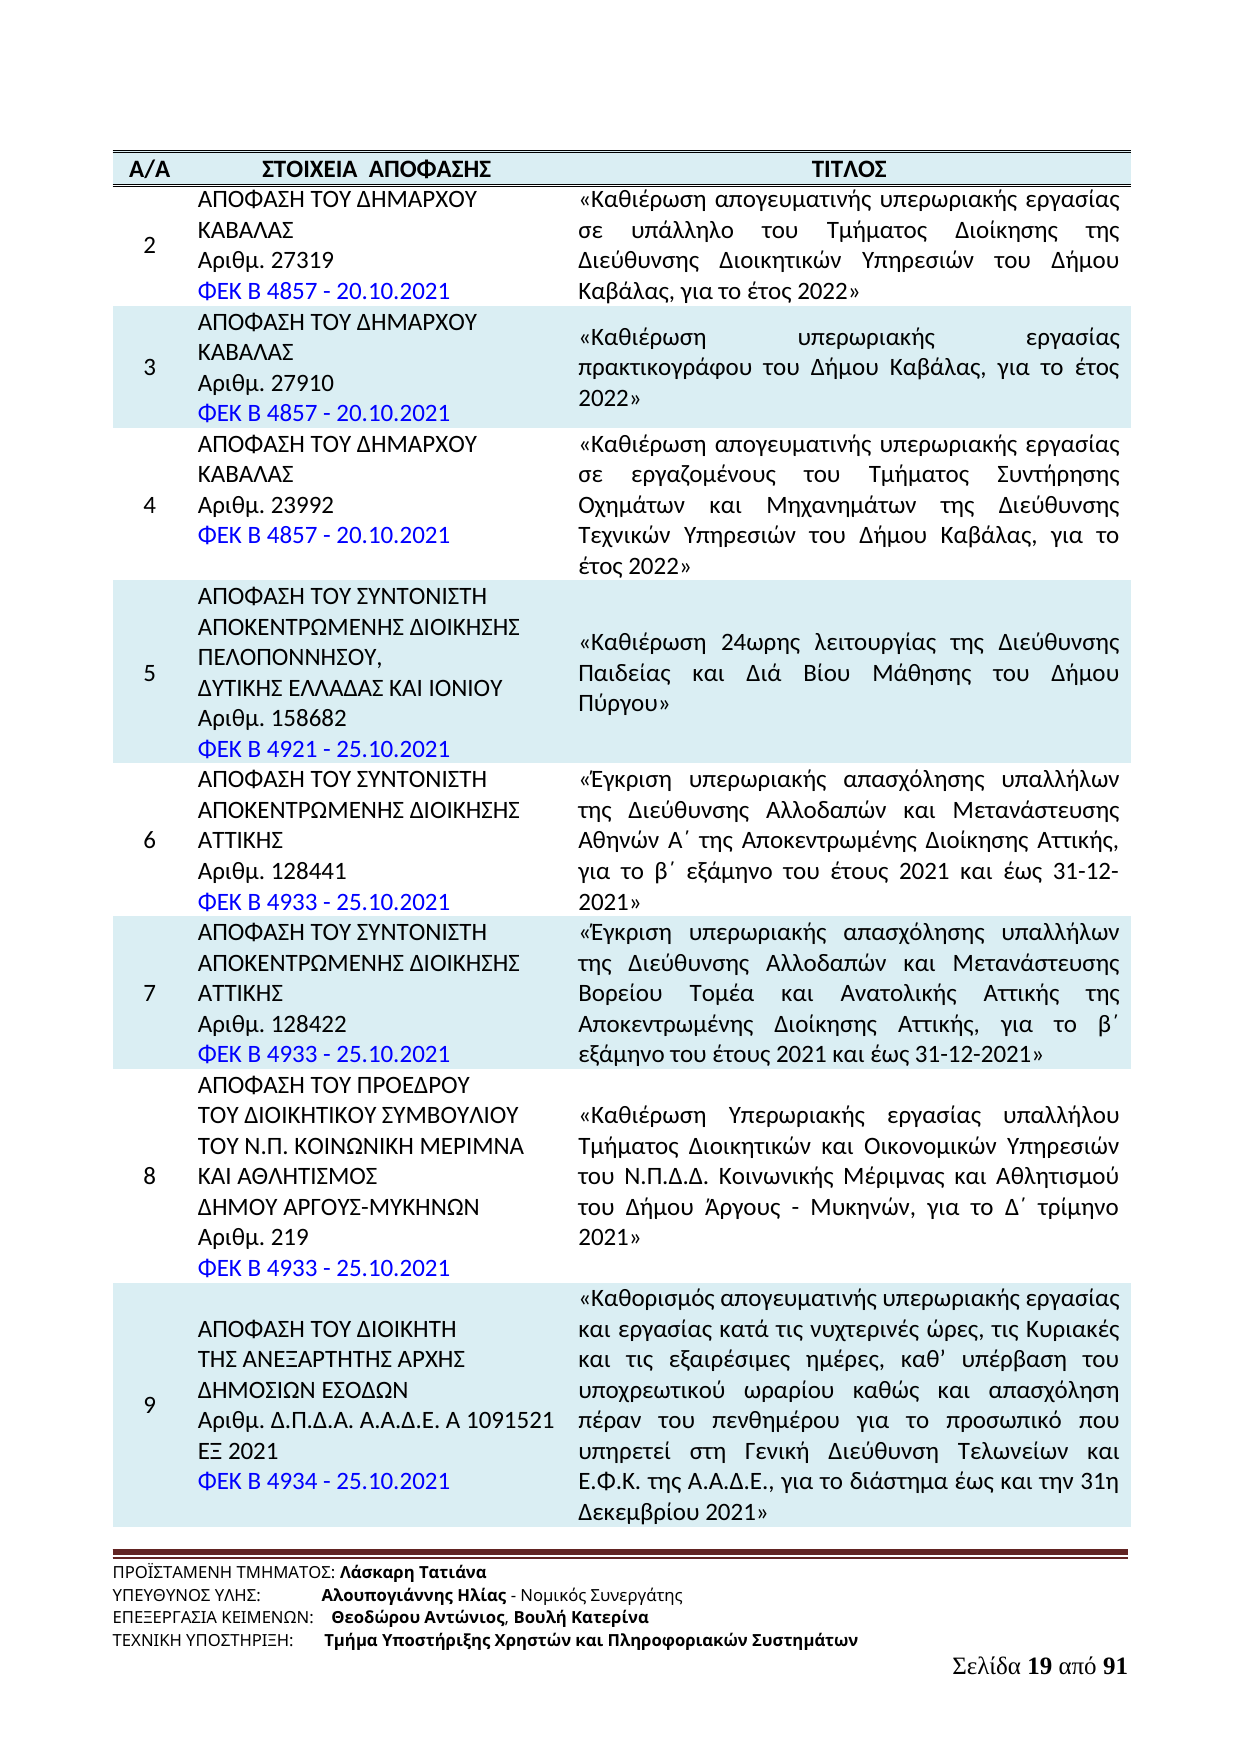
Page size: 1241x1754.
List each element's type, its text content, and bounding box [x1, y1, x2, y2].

table_header ΣΤΟΙΧΕΙΑ ΑΠΟΦΑΣΗΣ [186, 153, 567, 184]
table_cell «Καθιέρωση υπερωριακής εργασίας πρακτικογράφου του Δήμου Καβάλας, για το έτος 2022» [567, 306, 1131, 428]
table_cell 4 [113, 428, 186, 580]
table_cell ΑΠΟΦΑΣΗ ΤΟΥ ΠΡΟΕΔΡΟΥ ΤΟΥ ΔΙΟΙΚΗΤΙΚΟΥ ΣΥΜΒΟΥΛΙΟΥ ΤΟΥ Ν.Π. ΚΟΙΝΩΝΙΚΗ ΜΕΡΙΜΝΑ ΚΑΙ ΑΘΛΗΤΙΣΜΟΣ ΔΗΜΟΥ ΑΡΓΟΥΣ-ΜΥΚΗΝΩΝ Αριθμ. 219 ΦΕΚ B 4933 - 25.10.2021 [186, 1069, 567, 1282]
table_cell ΑΠΟΦΑΣΗ ΤOΥ ΔΗΜΑΡΧΟΥ ΚΑΒΑΛΑΣ Αριθμ. 27319 ΦΕΚ B 4857 - 20.10.2021 [186, 187, 567, 306]
table_cell ΑΠΟΦΑΣΗ ΤOΥ ΔΗΜΑΡΧΟΥ ΚΑΒΑΛΑΣ Αριθμ. 23992 ΦΕΚ B 4857 - 20.10.2021 [186, 428, 567, 580]
table_cell «Καθιέρωση απογευματινής υπερωριακής εργασίας σε εργαζομένους του Τμήματος Συντήρησης Οχημάτων και Μηχανημάτων της Διεύθυνσης Τεχνικών Υπηρεσιών του Δήμου Καβάλας, για το έτος 2022» [567, 428, 1131, 580]
table_cell ΑΠΟΦΑΣΗ ΤΟΥ ΔΙΟΙΚΗΤΗ ΤΗΣ ΑΝΕΞΑΡΤΗΤΗΣ ΑΡΧΗΣ ΔΗΜΟΣΙΩΝ ΕΣΟΔΩΝ Αριθμ. Δ.Π.Δ.Α. Α.Α.Δ.Ε. Α 1091521 ΕΞ 2021 ΦΕΚ B 4934 - 25.10.2021 [186, 1283, 567, 1527]
table_cell 9 [113, 1283, 186, 1527]
table_cell «Έγκριση υπερωριακής απασχόλησης υπαλλήλων της Διεύθυνσης Αλλοδαπών και Μετανάστευσης Αθηνών Α΄ της Αποκεντρωμένης Διοίκησης Αττικής, για το β΄ εξάμηνο του έτους 2021 και έως 31-12-2021» [567, 764, 1131, 916]
table_cell 7 [113, 916, 186, 1069]
table_cell 5 [113, 580, 186, 763]
table_cell «Καθιέρωση 24ωρης λειτουργίας της Διεύθυνσης Παιδείας και Διά Βίου Μάθησης του Δήμου Πύργου» [567, 580, 1131, 763]
table_cell ΑΠΟΦΑΣΗ ΤOΥ ΔΗΜΑΡΧΟΥ ΚΑΒΑΛΑΣ Αριθμ. 27910 ΦΕΚ B 4857 - 20.10.2021 [186, 306, 567, 428]
table_cell 2 [113, 187, 186, 306]
table_cell 3 [113, 306, 186, 428]
table_header A/A [113, 153, 186, 184]
table_cell «Έγκριση υπερωριακής απασχόλησης υπαλλήλων της Διεύθυνσης Αλλοδαπών και Μετανάστευσης Βορείου Τομέα και Ανατολικής Αττικής της Αποκεντρωμένης Διοίκησης Αττικής, για το β΄ εξάμηνο του έτους 2021 και έως 31-12-2021» [567, 916, 1131, 1069]
table_cell ΑΠΟΦΑΣΗ ΤΟΥ ΣΥΝΤΟΝΙΣΤΗ ΑΠΟΚΕΝΤΡΩΜΕΝΗΣ ΔΙΟΙΚΗΣΗΣ ΑΤΤΙΚΗΣ Αριθμ. 128441 ΦΕΚ B 4933 - 25.10.2021 [186, 764, 567, 916]
table_cell «Καθιέρωση απογευματινής υπερωριακής εργασίας σε υπάλληλο του Τμήματος Διοίκησης της Διεύθυνσης Διοικητικών Υπηρεσιών του Δήμου Καβάλας, για το έτος 2022» [567, 187, 1131, 306]
table_cell «Καθορισμός απογευματινής υπερωριακής εργασίας και εργασίας κατά τις νυχτερινές ώρες, τις Κυριακές και τις εξαιρέσιμες ημέρες, καθ’ υπέρβαση του υποχρεωτικού ωραρίου καθώς και απασχόληση πέραν του πενθημέρου για το προσωπικό που υπηρετεί στη Γενική Διεύθυνση Τελωνείων και Ε.Φ.Κ. της Α.Α.Δ.Ε., για το διάστημα έως και την 31η Δεκεμβρίου 2021» [567, 1283, 1131, 1527]
table_cell 6 [113, 764, 186, 916]
table_cell «Καθιέρωση Υπερωριακής εργασίας υπαλλήλου Τμήματος Διοικητικών και Οικονομικών Υπηρεσιών του Ν.Π.Δ.Δ. Κοινωνικής Μέριμνας και Αθλητισμού του Δήμου Άργους - Μυκηνών, για το Δ΄ τρίμηνο 2021» [567, 1069, 1131, 1282]
table_header ΤΙΤΛΟΣ [567, 153, 1131, 184]
table_cell ΑΠΟΦΑΣΗ ΤΟΥ ΣΥΝΤΟΝΙΣΤΗ ΑΠΟΚΕΝΤΡΩΜΕΝΗΣ ΔΙΟΙΚΗΣΗΣ ΑΤΤΙΚΗΣ Αριθμ. 128422 ΦΕΚ B 4933 - 25.10.2021 [186, 916, 567, 1069]
table_cell ΑΠΟΦΑΣΗ ΤΟΥ ΣΥΝΤΟΝΙΣΤΗ ΑΠΟΚΕΝΤΡΩΜΕΝΗΣ ΔΙΟΙΚΗΣΗΣ ΠΕΛΟΠΟΝΝΗΣΟΥ, ΔΥΤΙΚΗΣ ΕΛΛΑΔΑΣ ΚΑΙ ΙΟΝΙΟΥ Αριθμ. 158682 ΦΕΚ B 4921 - 25.10.2021 [186, 580, 567, 763]
table_cell 8 [113, 1069, 186, 1282]
